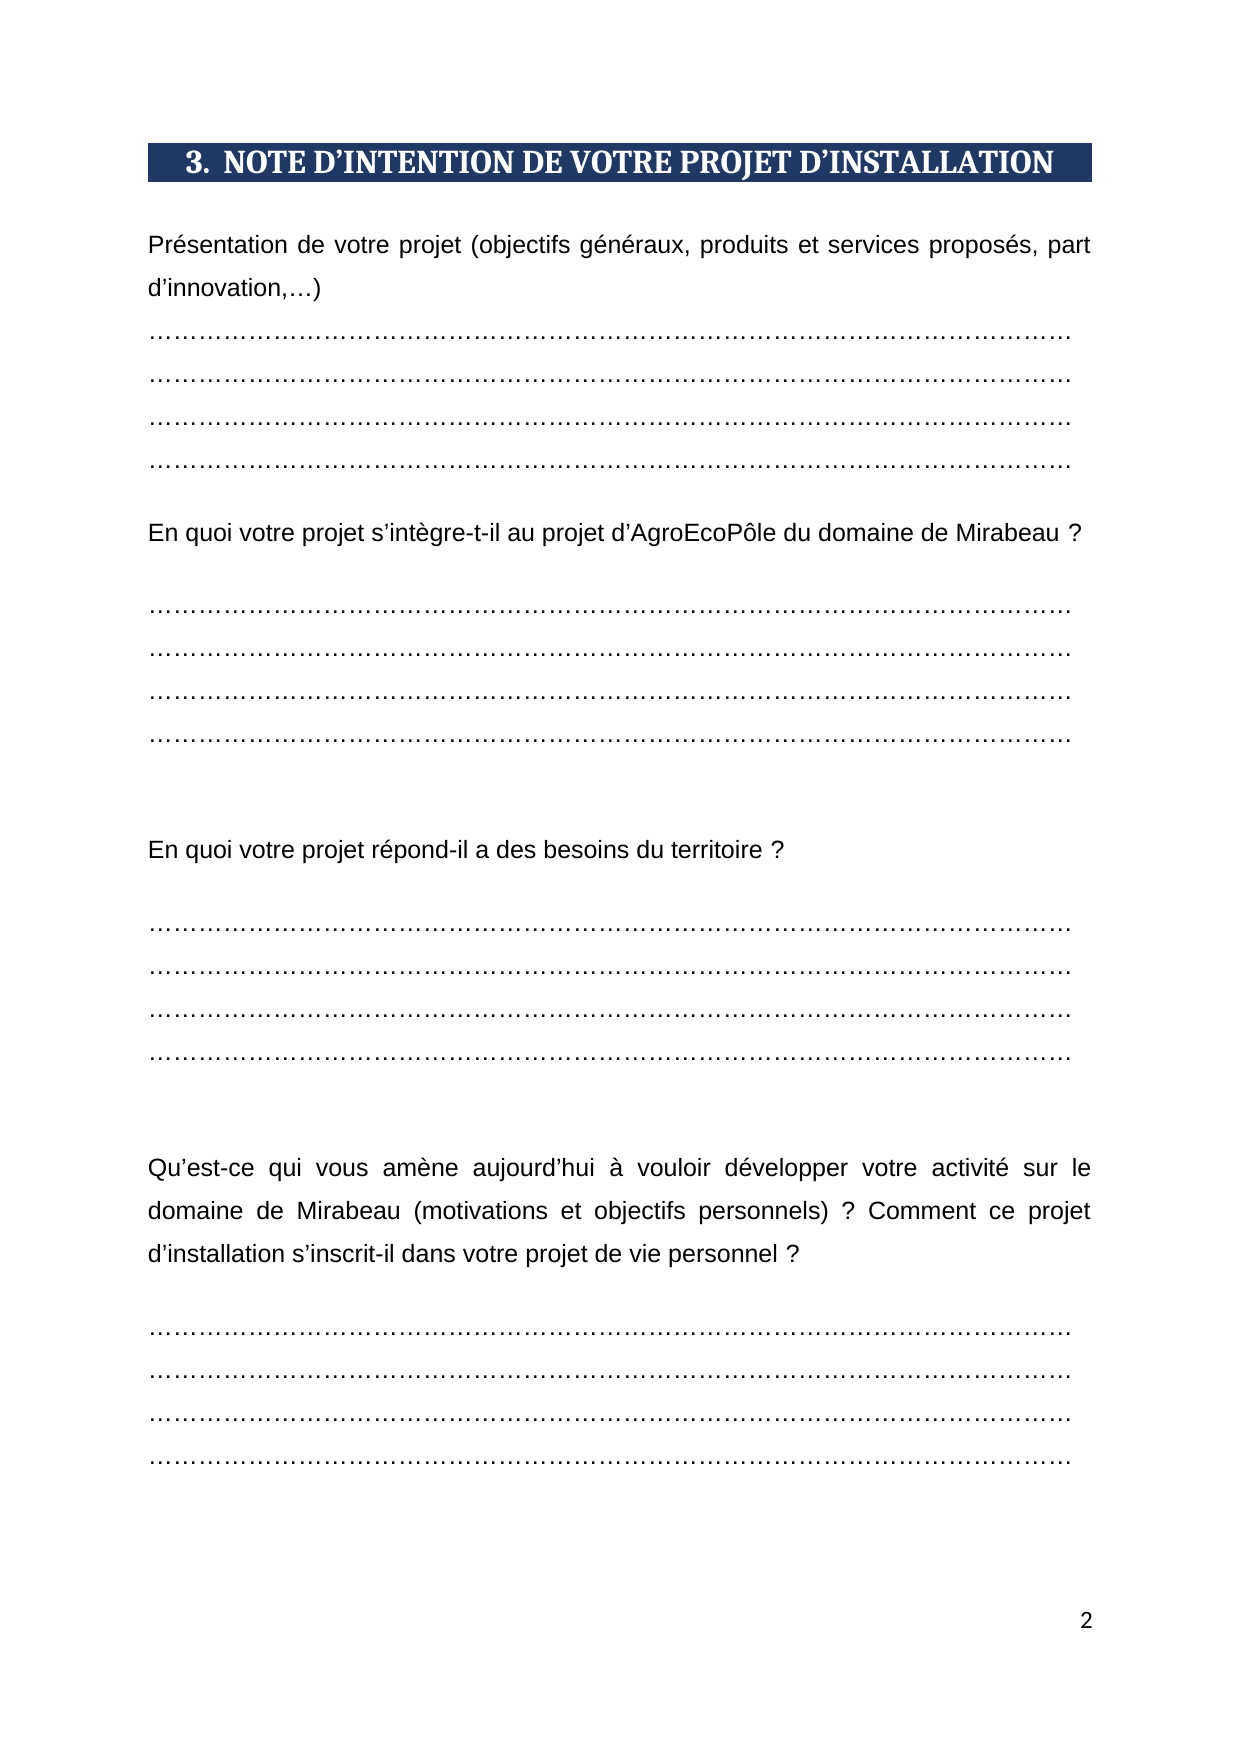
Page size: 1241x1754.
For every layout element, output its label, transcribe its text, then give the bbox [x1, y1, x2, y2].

text ………………………………………………………………………………………………………………………………………………………………………………………………………………………………………………………………………………………………………………………………………………………………………………………………………… [148, 908, 1092, 1066]
subtitle NOTE D’INTENTION DE VOTRE PROJET D’INSTALLATION [148, 143, 1092, 182]
text ………………………………………………………………………………………………………………………………………………………………………………………………………………………………………………………………………………………………………………………………………………………………………………………………………… [148, 590, 1092, 748]
text Présentation de votre projet (objectifs généraux, produits et services proposés, part d’innovation,…) …………………………………………………………………………………………………………………………………………………………………………………………………… …………………………………………………………………………………………………………………………………………………………………………………………………… [148, 230, 1092, 474]
text En quoi votre projet répond-il a des besoins du territoire ? [148, 835, 1092, 864]
text En quoi votre projet s’intègre-t-il au projet d’AgroEcoPôle du domaine de Mirabeau ? [148, 518, 1092, 547]
text Qu’est-ce qui vous amène aujourd’hui à vouloir développer votre activité sur le domaine de Mirabeau (motivations et objectifs personnels) ? Comment ce projet d’installation s’inscrit-il dans votre projet de vie personnel ? [148, 1153, 1092, 1268]
text ………………………………………………………………………………………………………………………………………………………………………………………………………………………………………………………………………………………………………………………………………………………………………………………………………… [148, 1311, 1092, 1469]
